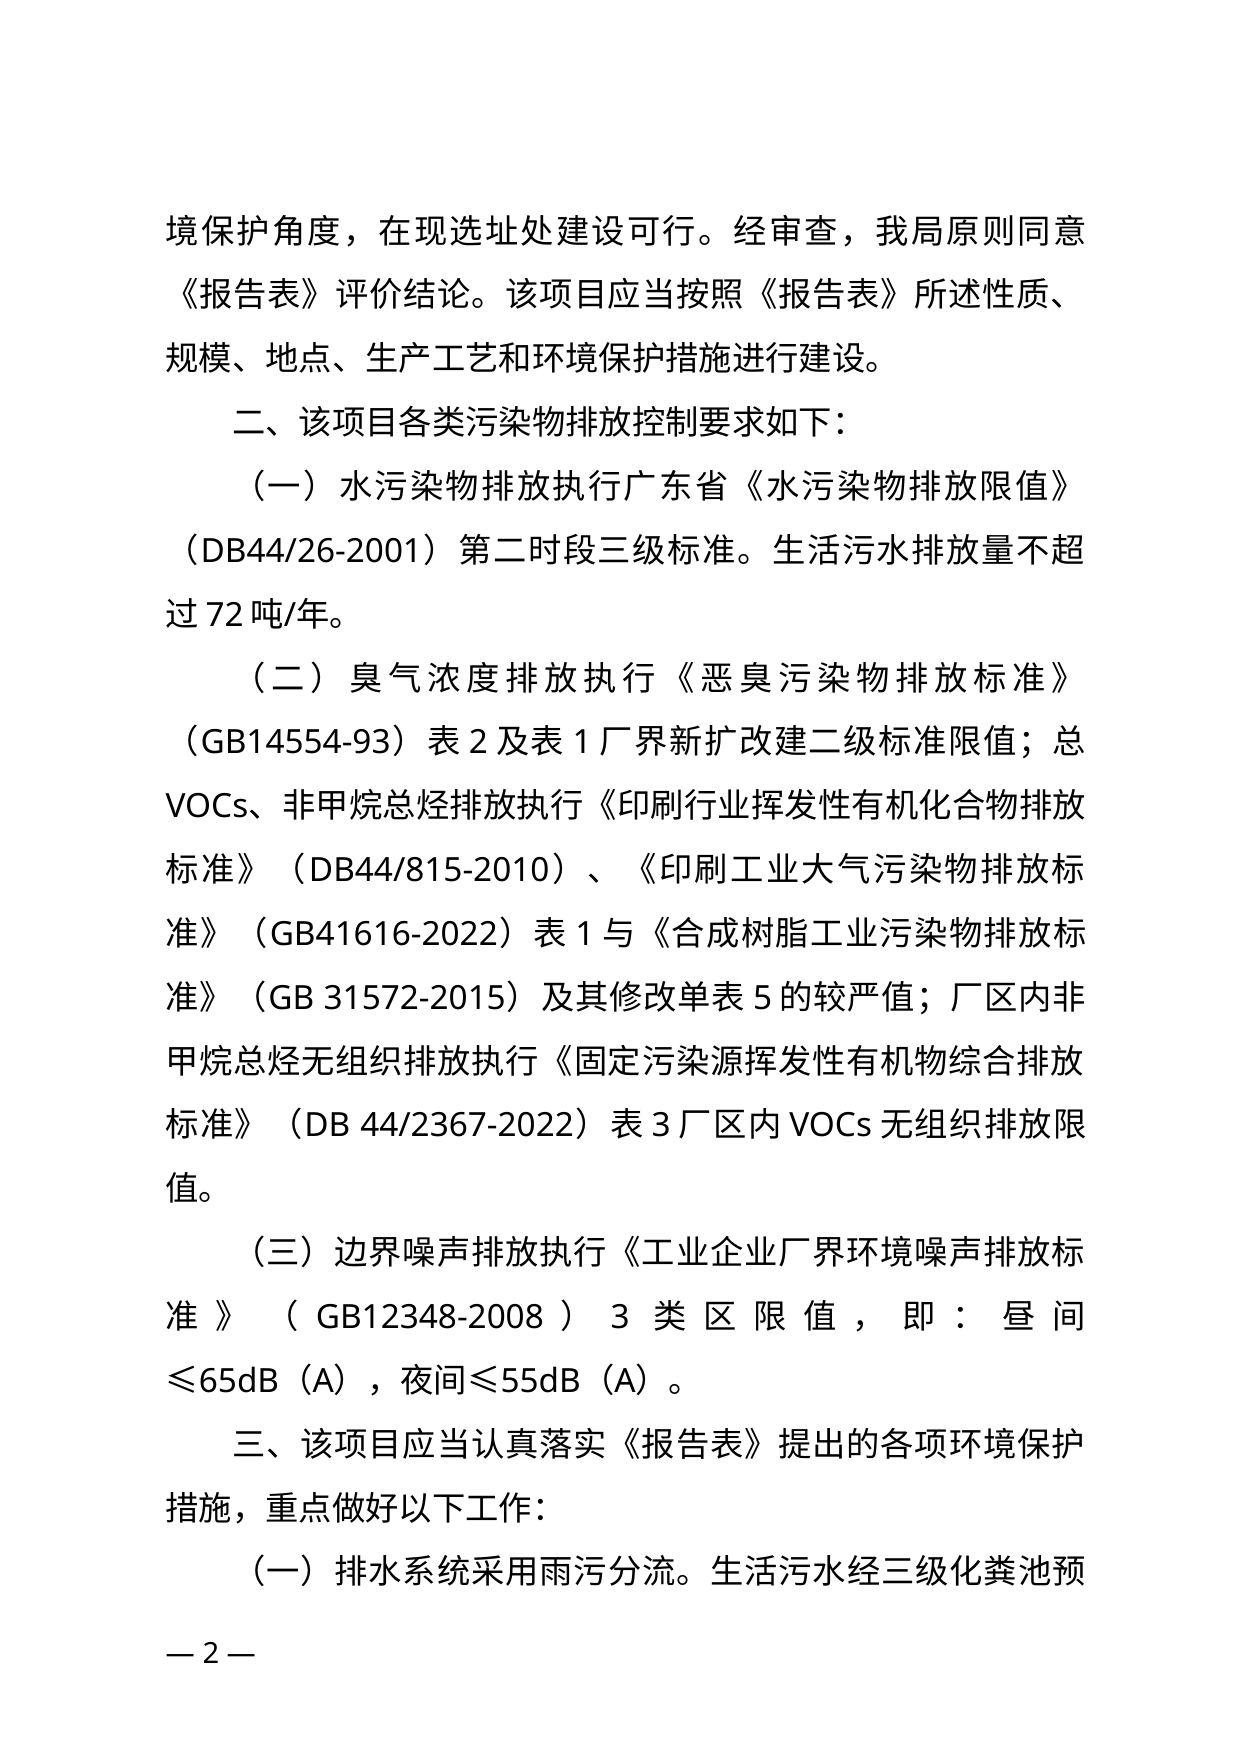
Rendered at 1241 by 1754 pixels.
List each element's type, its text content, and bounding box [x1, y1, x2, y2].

text （一）水污染物排放执行广东省《水污染物排放限值》（DB44/26-2001）第二时段三级标准。生活污水排放量不超过72吨/年。 [165, 452, 1087, 643]
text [165, 1537, 1087, 1601]
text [165, 197, 1087, 388]
text （三）边界噪声排放执行《工业企业厂界环境噪声排放标准》（GB12348-2008）3类区限值，即：昼间≤65dB（A），夜间≤55dB（A）。 [165, 1218, 1087, 1410]
text （二）臭气浓度排放执行《恶臭污染物排放标准》（GB14554-93）表2及表1厂界新扩改建二级标准限值；总VOCs、非甲烷总烃排放执行《印刷行业挥发性有机化合物排放标准》（DB44/815-2010）、《印刷工业大气污染物排放标准》（GB41616-2022）表1与《合成树脂工业污染物排放标准》（GB 31572-2015）及其修改单表5的较严值；厂区内非甲烷总烃无组织排放执行《固定污染源挥发性有机物综合排放标准》（DB 44/2367-2022）表3厂区内VOCs无组织排放限值。 [165, 643, 1087, 1218]
text 三、该项目应当认真落实《报告表》提出的各项环境保护措施，重点做好以下工作： [165, 1410, 1087, 1537]
text 二、该项目各类污染物排放控制要求如下： [165, 388, 1087, 452]
